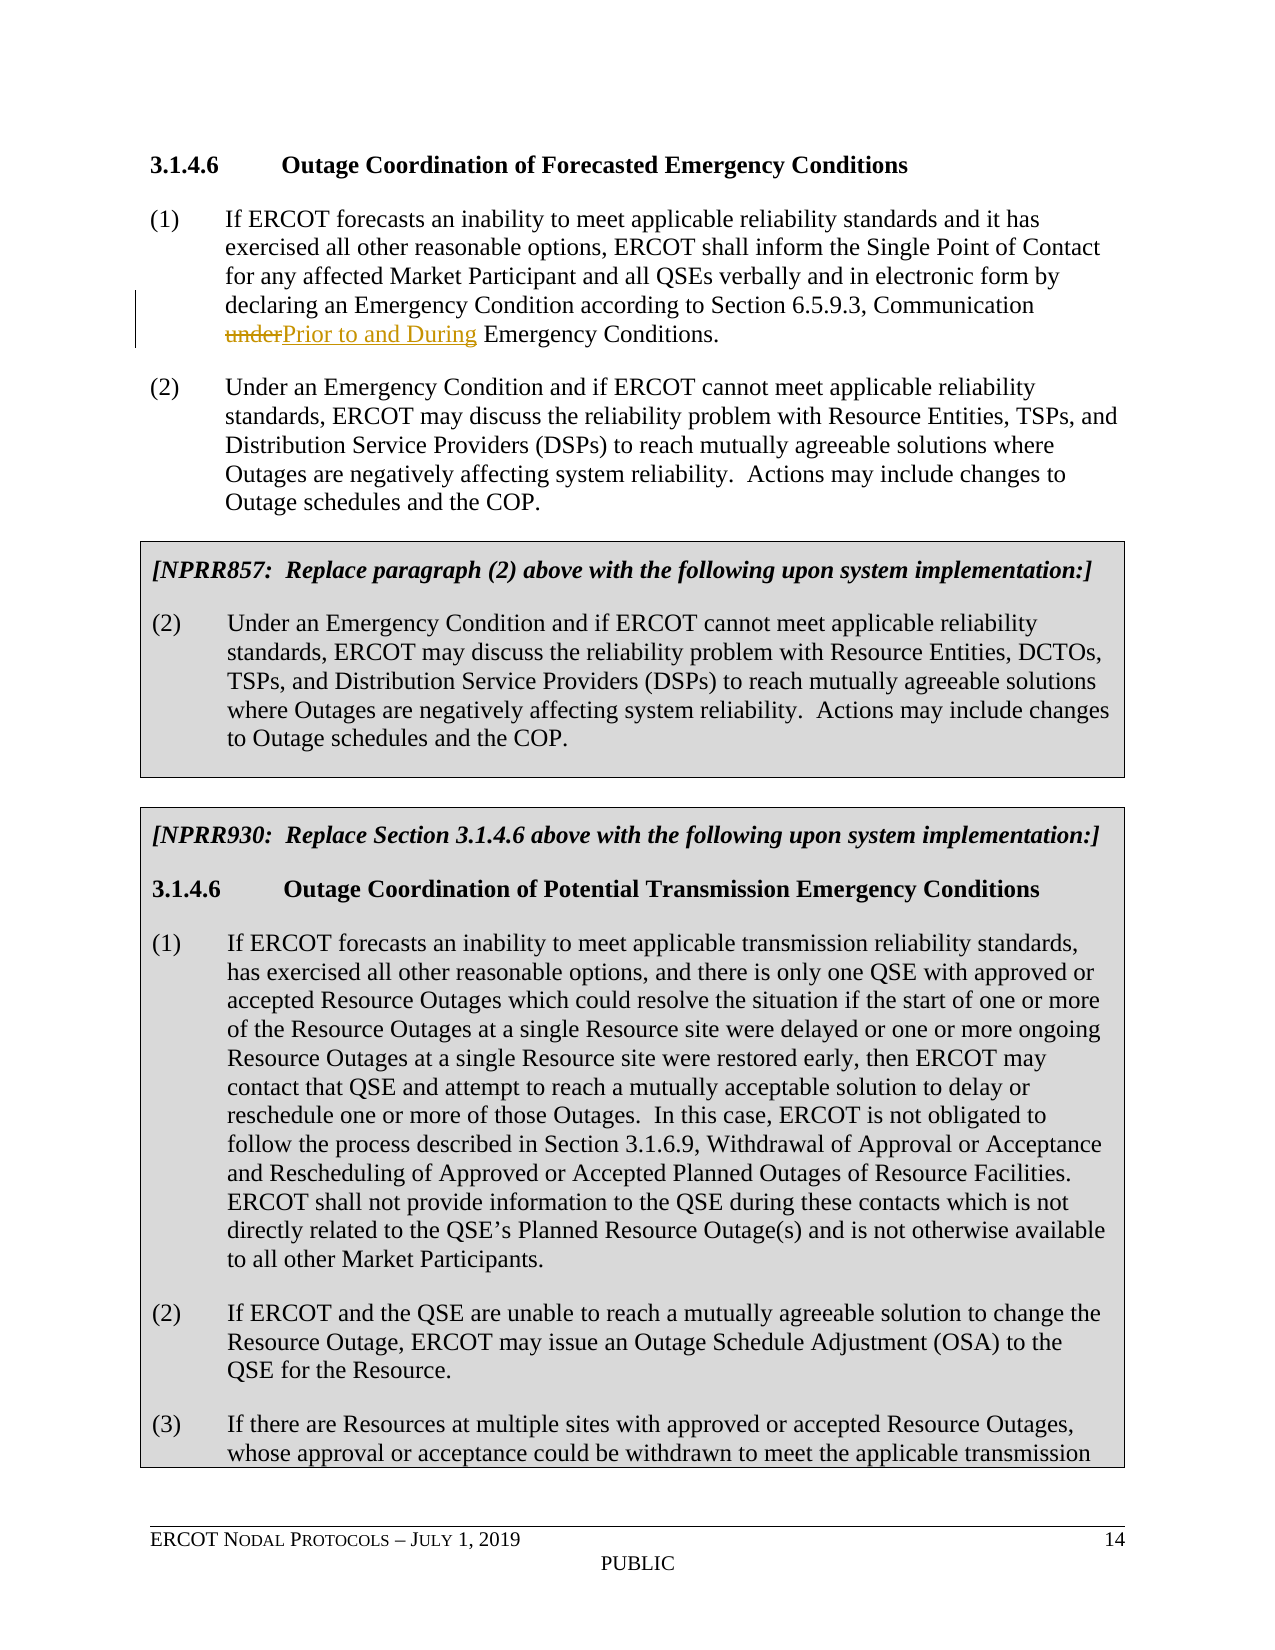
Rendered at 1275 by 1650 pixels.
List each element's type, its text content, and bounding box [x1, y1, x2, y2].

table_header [141, 808, 1124, 1467]
text (2) Under an Emergency Condition and if ERCOT cannot meet applicable reliability standards, ERCOT may discuss the reliability problem with Resource Entities, TSPs, and Distribution Service Providers (DSPs) to reach mutually agreeable solutions where Outages are negatively affecting system reliability. Actions may include changes to Outage schedules and the COP. [150, 372, 1125, 516]
table_header [NPRR857: Replace paragraph (2) above with the following upon system implementation:] (2) Under an Emergency Condition and if ERCOT cannot meet applicable reliability standards, ERCOT may discuss the reliability problem with Resource Entities, DCTOs, TSPs, and Distribution Service Providers (DSPs) to reach mutually agreeable solutions where Outages are negatively affecting system reliability. Actions may include changes to Outage schedules and the COP. [141, 542, 1124, 777]
text 3.1.4.6 Outage Coordination of Forecasted Emergency Conditions [150, 150, 1125, 179]
text (1) If ERCOT forecasts an inability to meet applicable reliability standards and it has exercised all other reasonable options, ERCOT shall inform the Single Point of Contact for any affected Market Participant and all QSEs verbally and in electronic form by declaring an Emergency Condition according to Section 6.5.9.3, Communication Emergency Conditions. [150, 204, 1125, 347]
